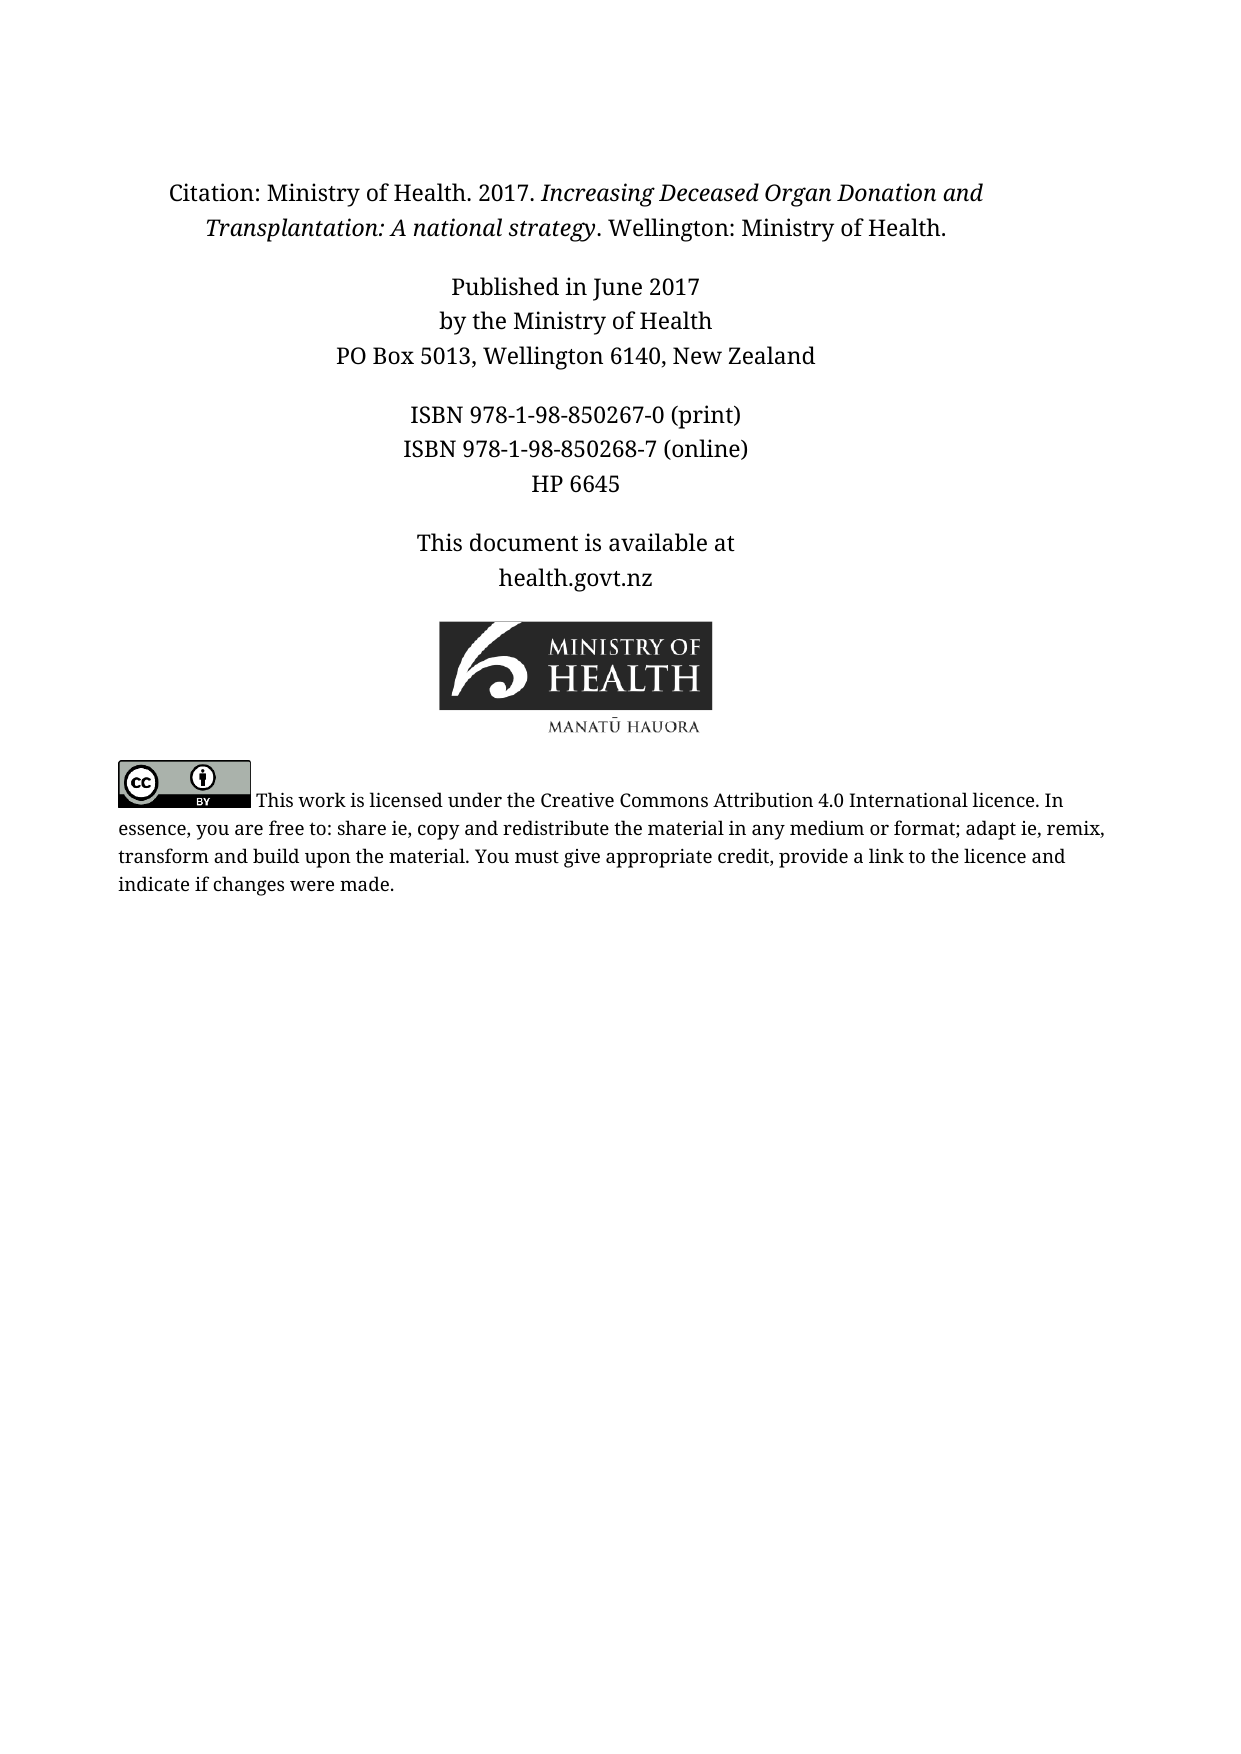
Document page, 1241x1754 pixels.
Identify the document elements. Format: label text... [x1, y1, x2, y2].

text This work is licensed under the Creative Commons Attribution 4.0 International licence. In essence, you are free to: share ie, copy and redistribute the material in any medium or format; adapt ie, remix, transform and build upon the material. You must give appropriate credit, provide a link to the licence and indicate if changes were made. [118, 761, 1122, 897]
text ISBN 978-1-98-850267-0 (print) ISBN 978-1-98-850268-7 (online) HP 6645 [118, 399, 1033, 499]
text Published in June 2017 by the Ministry of Health PO Box 5013, Wellington 6140, New Zealand [118, 271, 1033, 371]
text Citation: Ministry of Health. 2017. Increasing Deceased Organ Donation and Transplantation: A national strategy. Wellington: Ministry of Health. [118, 177, 1033, 243]
text This document is available at health.govt.nz [118, 527, 1033, 593]
picture [118, 760, 251, 808]
